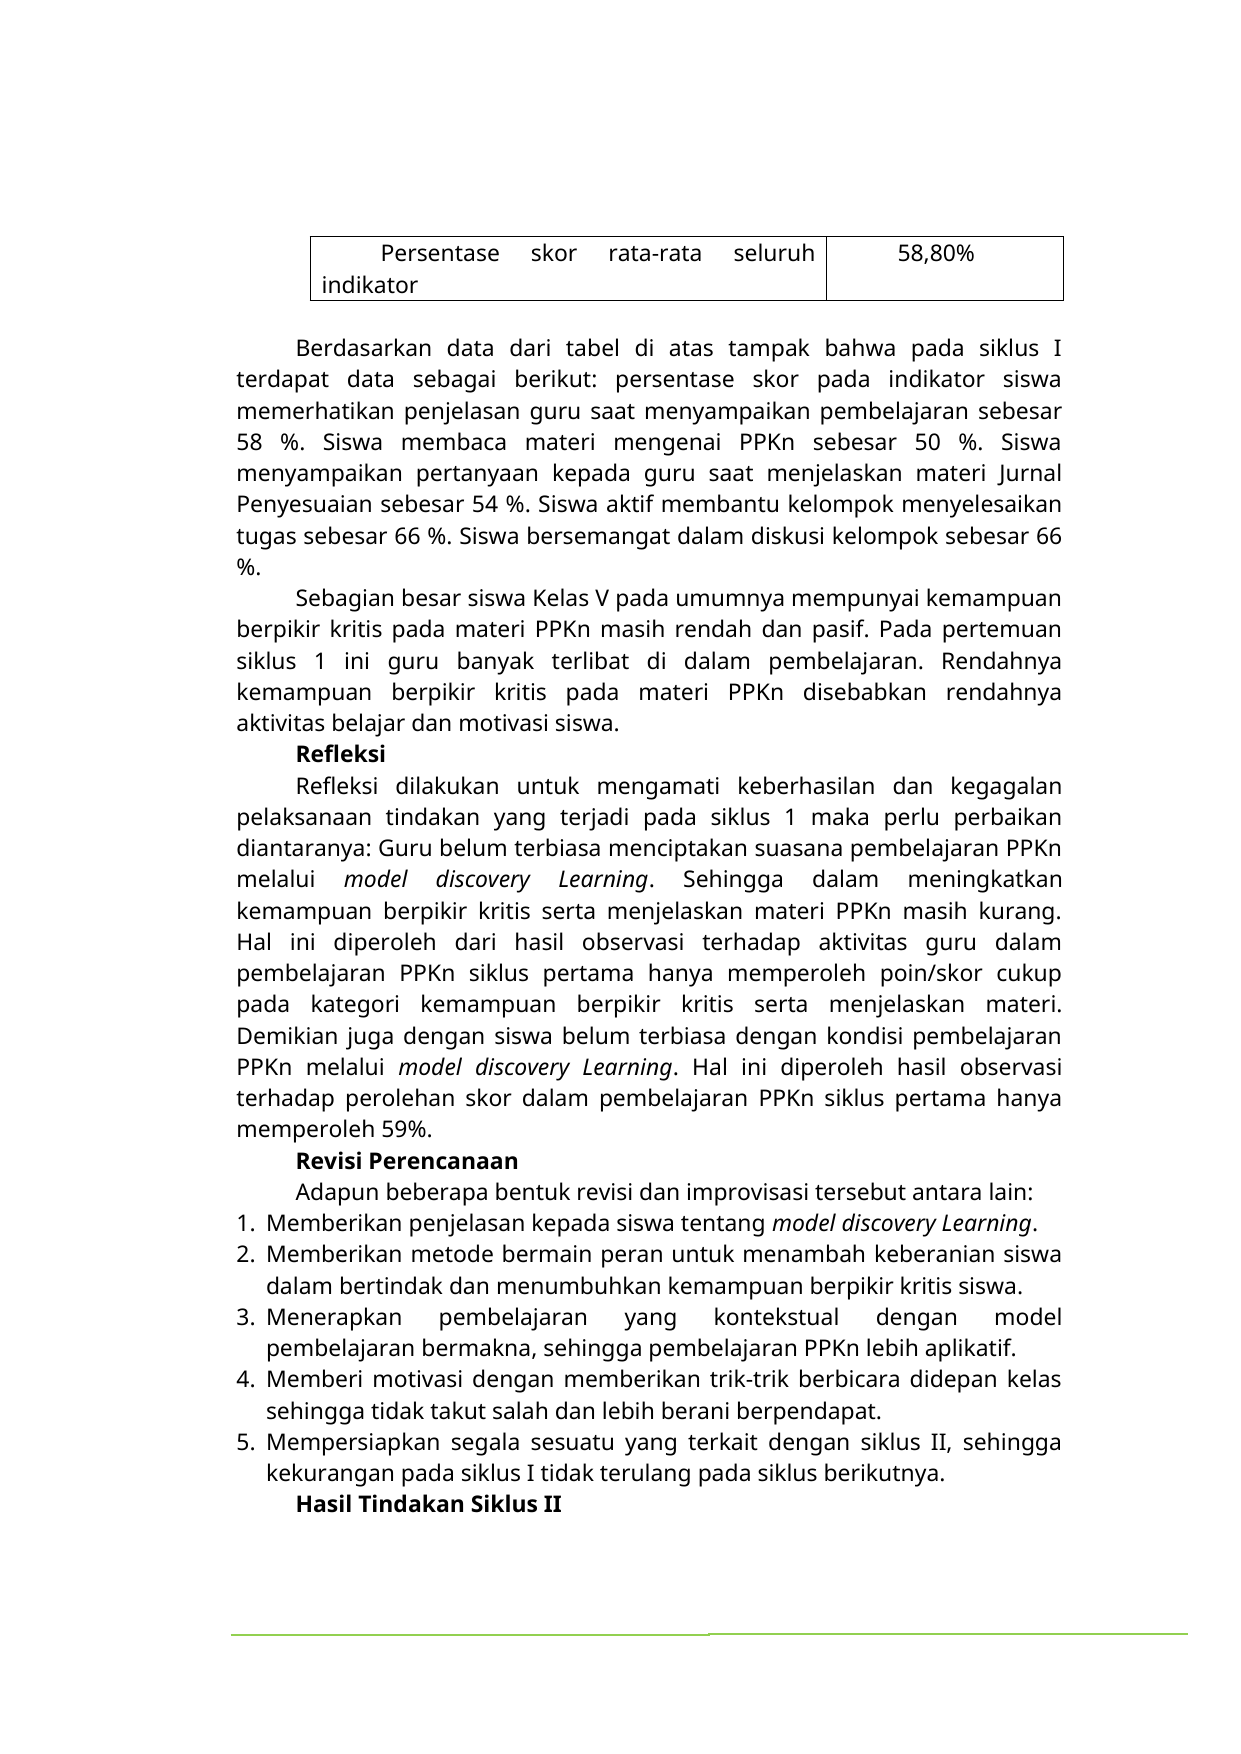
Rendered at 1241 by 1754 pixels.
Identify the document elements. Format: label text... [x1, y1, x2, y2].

list Memberikan metode bermain peran untuk menambah keberanian siswa dalam bertindak dan menumbuhkan kemampuan berpikir kritis siswa. [236, 1238, 1063, 1301]
text Refleksi [236, 738, 1063, 769]
list Menerapkan pembelajaran yang kontekstual dengan model pembelajaran bermakna, sehingga pembelajaran PPKn lebih aplikatif. [236, 1301, 1063, 1363]
text Sebagian besar siswa Kelas V pada umumnya mempunyai kemampuan berpikir kritis pada materi PPKn masih rendah dan pasif. Pada pertemuan siklus 1 ini guru banyak terlibat di dalam pembelajaran. Rendahnya kemampuan berpikir kritis pada materi PPKn disebabkan rendahnya aktivitas belajar dan motivasi siswa. [236, 582, 1063, 738]
list Mempersiapkan segala sesuatu yang terkait dengan siklus II, sehingga kekurangan pada siklus I tidak terulang pada siklus berikutnya. [236, 1426, 1063, 1488]
list Memberi motivasi dengan memberikan trik-trik berbicara didepan kelas sehingga tidak takut salah dan lebih berani berpendapat. [236, 1363, 1063, 1426]
text Revisi Perencanaan [236, 1144, 1063, 1176]
list Memberikan penjelasan kepada siswa tentang model discovery Learning. [236, 1207, 1063, 1238]
text Berdasarkan data dari tabel di atas tampak bahwa pada siklus I terdapat data sebagai berikut: persentase skor pada indikator siswa memerhatikan penjelasan guru saat menyampaikan pembelajaran sebesar 58 %. Siswa membaca materi mengenai PPKn sebesar 50 %. Siswa menyampaikan pertanyaan kepada guru saat menjelaskan materi Jurnal Penyesuaian sebesar 54 %. Siswa aktif membantu kelompok menyelesaikan tugas sebesar 66 %. Siswa bersemangat dalam diskusi kelompok sebesar 66 %. [236, 332, 1063, 582]
text Hasil Tindakan Siklus II [236, 1488, 1063, 1519]
text Adapun beberapa bentuk revisi dan improvisasi tersebut antara lain: [236, 1176, 1063, 1207]
text Refleksi dilakukan untuk mengamati keberhasilan dan kegagalan pelaksanaan tindakan yang terjadi pada siklus 1 maka perlu perbaikan diantaranya: Guru belum terbiasa menciptakan suasana pembelajaran PPKn melalui model discovery Learning. Sehingga dalam meningkatkan kemampuan berpikir kritis serta menjelaskan materi PPKn masih kurang. Hal ini diperoleh dari hasil observasi terhadap aktivitas guru dalam pembelajaran PPKn siklus pertama hanya memperoleh poin/skor cukup pada kategori kemampuan berpikir kritis serta menjelaskan materi. Demikian juga dengan siswa belum terbiasa dengan kondisi pembelajaran PPKn melalui model discovery Learning. Hal ini diperoleh hasil observasi terhadap perolehan skor dalam pembelajaran PPKn siklus pertama hanya memperoleh 59%. [236, 769, 1063, 1144]
table_cell 58,80% [827, 237, 1063, 300]
table_cell Persentase skor rata-rata seluruh indikator [311, 237, 826, 300]
